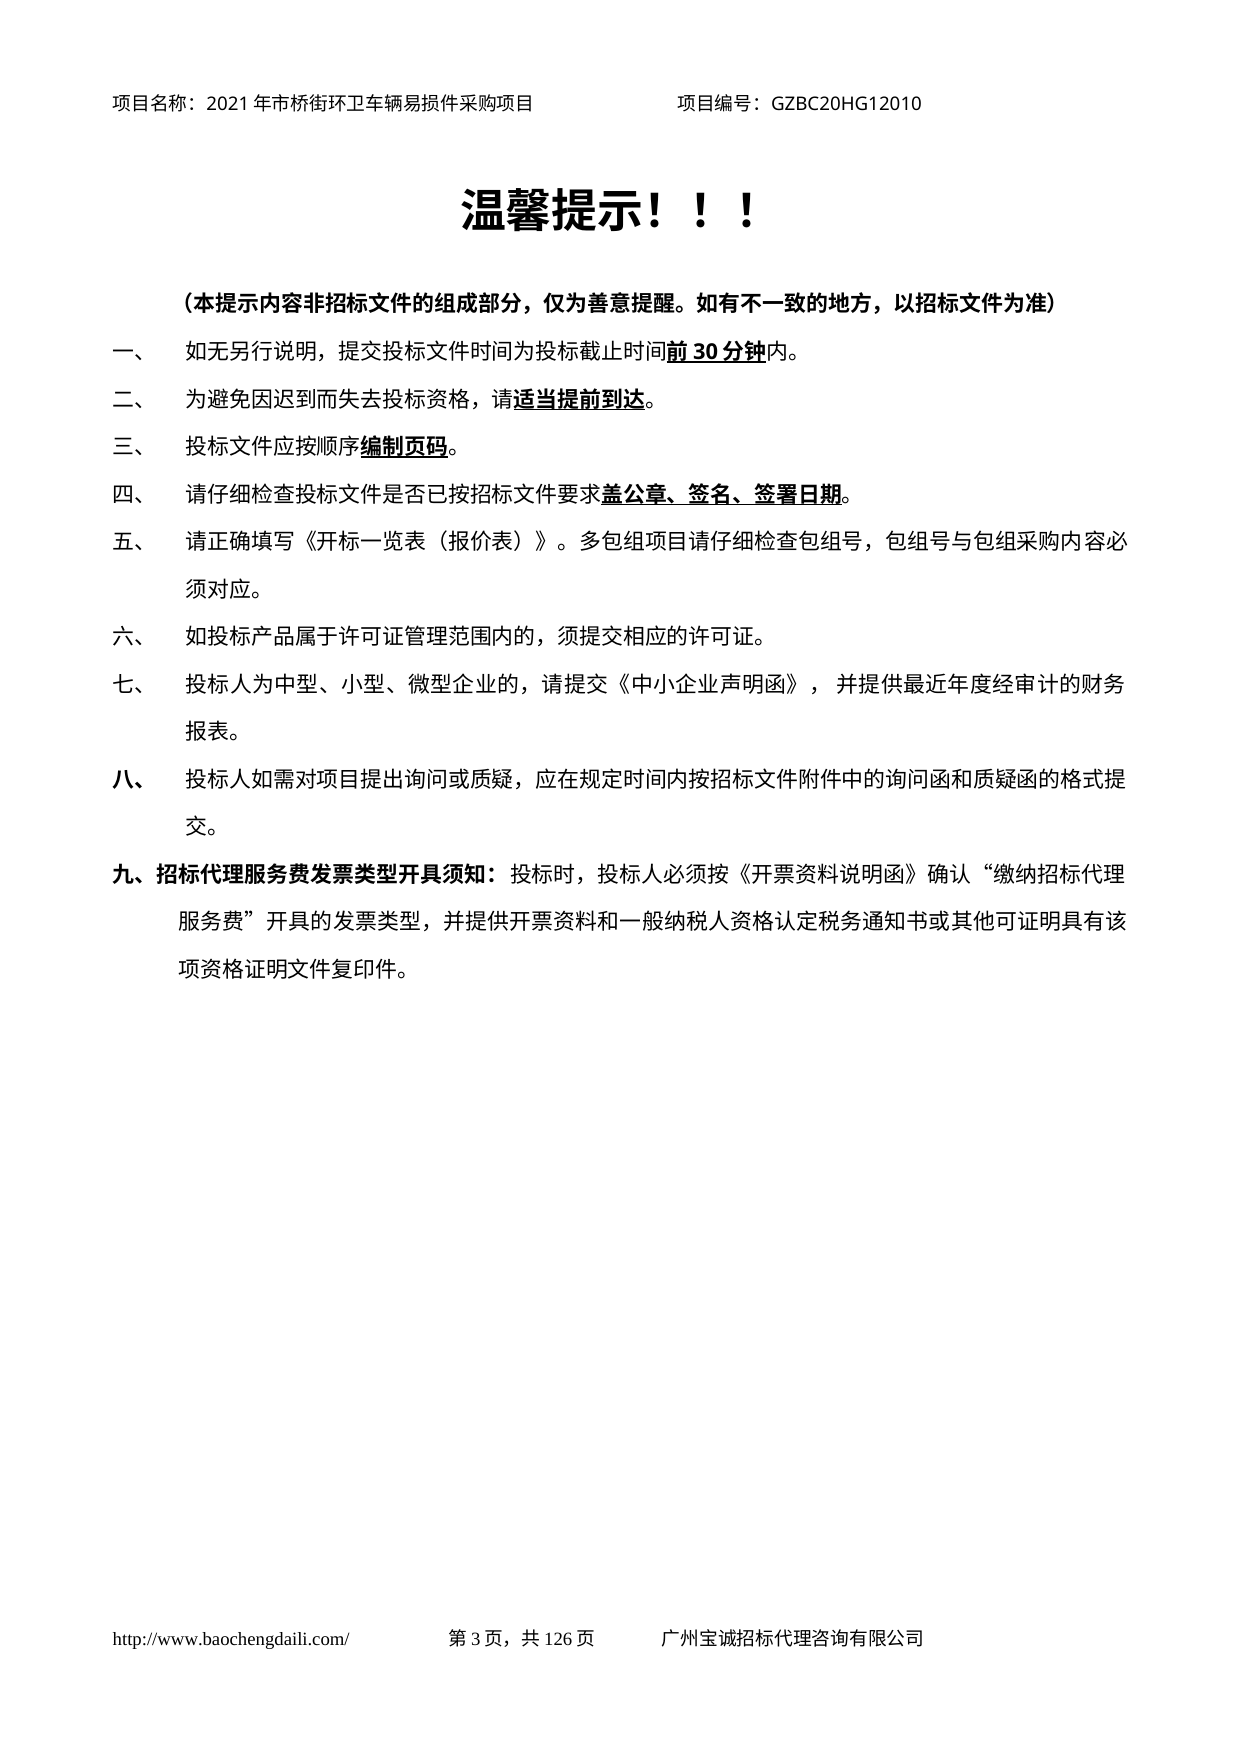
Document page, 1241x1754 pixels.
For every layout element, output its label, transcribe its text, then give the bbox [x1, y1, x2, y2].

list 为避免因迟到而失去投标资格，请适当提前到达。 [112, 382, 1128, 413]
list 请正确填写《开标一览表（报价表）》。多包组项目请仔细检查包组号，包组号与包组采购内容必须对应。 [112, 524, 1128, 603]
text 温馨提示！！！ [112, 174, 1128, 241]
list 投标人如需对项目提出询问或质疑，应在规定时间内按招标文件附件中的询问函和质疑函的格式提交。 [112, 762, 1128, 841]
text 九、招标代理服务费发票类型开具须知：投标时，投标人必须按《开票资料说明函》确认“缴纳招标代理服务费”开具的发票类型，并提供开票资料和一般纳税人资格认定税务通知书或其他可证明具有该项资格证明文件复印件。 [112, 857, 1128, 983]
list 投标人为中型、小型、微型企业的，请提交《中小企业声明函》， 并提供最近年度经审计的财务报表。 [112, 667, 1128, 746]
list 请仔细检查投标文件是否已按招标文件要求盖公章、签名、签署日期。 [112, 477, 1128, 508]
list 如投标产品属于许可证管理范围内的，须提交相应的许可证。 [112, 619, 1128, 651]
text （本提示内容非招标文件的组成部分，仅为善意提醒。如有不一致的地方，以招标文件为准） [112, 286, 1128, 318]
list 如无另行说明，提交投标文件时间为投标截止时间前30分钟内。 [112, 334, 1128, 366]
list 投标文件应按顺序编制页码。 [112, 429, 1128, 461]
